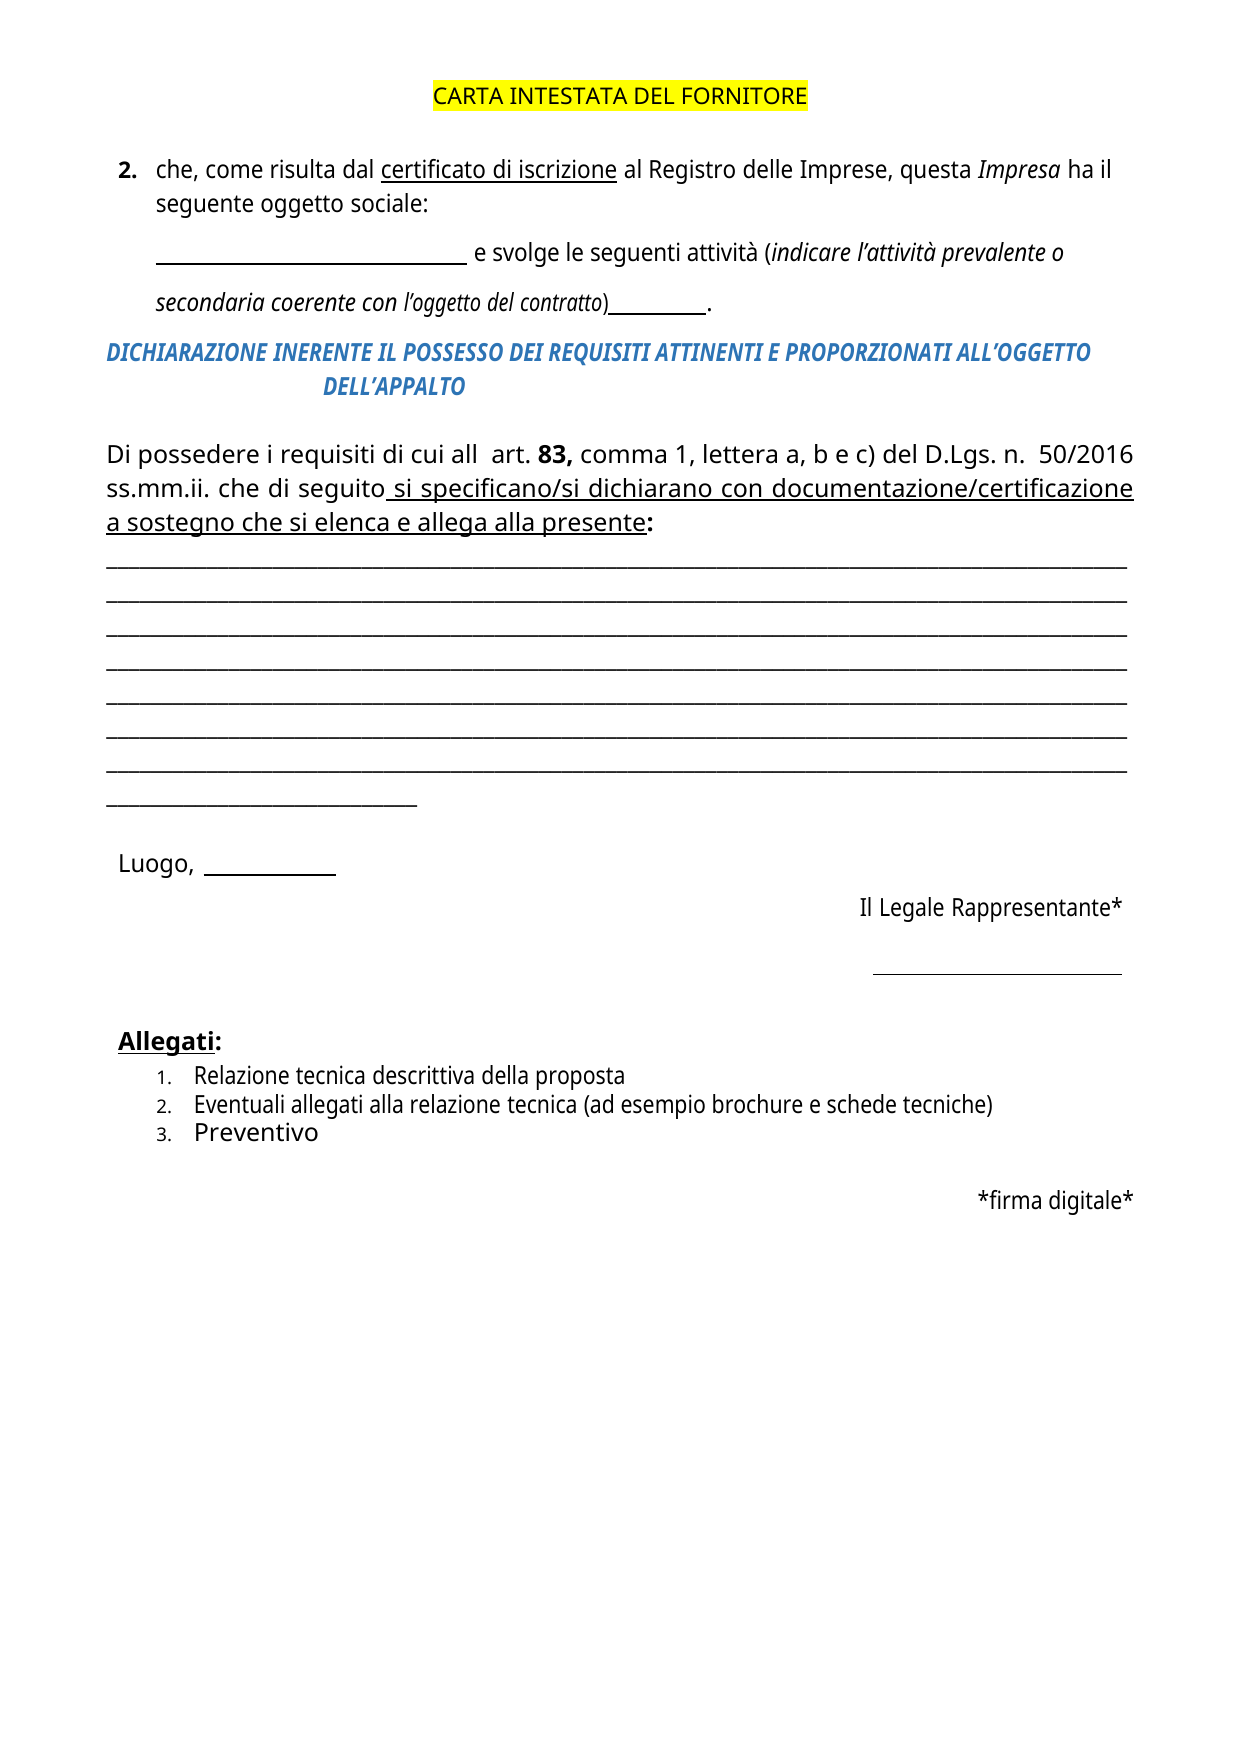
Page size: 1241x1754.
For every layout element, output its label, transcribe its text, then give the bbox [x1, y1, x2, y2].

text e svolge le seguenti attività (indicare l’attività prevalente o secondaria coerente con l’oggetto del contratto) . [156, 234, 1122, 318]
text ________________________________________________________________________________________________________________________________________________________________________________________________________________________________________________________________________________________________________________________________________________________________________________________________________________________________________________________________________________________________________________________________________________________________________________________________________________________________________________________________________________________________ [106, 539, 1134, 811]
text Di possedere i requisiti di cui all art. 83, comma 1, lettera a, b e c) del D.Lgs. n. 50/2016 ss.mm.ii. che di seguito si specificano/si dichiarano con documentazione/certificazione a sostegno che si elenca e allega alla presente: [106, 436, 1134, 539]
list che, come risulta dal certificato di iscrizione al Registro delle Imprese, questa Impresa ha il seguente oggetto sociale: [118, 152, 1134, 220]
text *firma digitale* [118, 1182, 1134, 1216]
text Il Legale Rappresentante* [106, 889, 1122, 923]
list Preventivo [156, 1119, 1134, 1148]
text Luogo, [118, 845, 1134, 879]
list Relazione tecnica descrittiva della proposta [156, 1062, 1134, 1090]
subtitle DICHIARAZIONE INERENTE IL POSSESSO DEI REQUISITI ATTINENTI E PROPORZIONATI ALL’OGGETTO DELL’APPALTO [106, 334, 1134, 402]
text Allegati: [118, 1024, 1134, 1058]
list Eventuali allegati alla relazione tecnica (ad esempio brochure e schede tecniche) [156, 1090, 1134, 1119]
